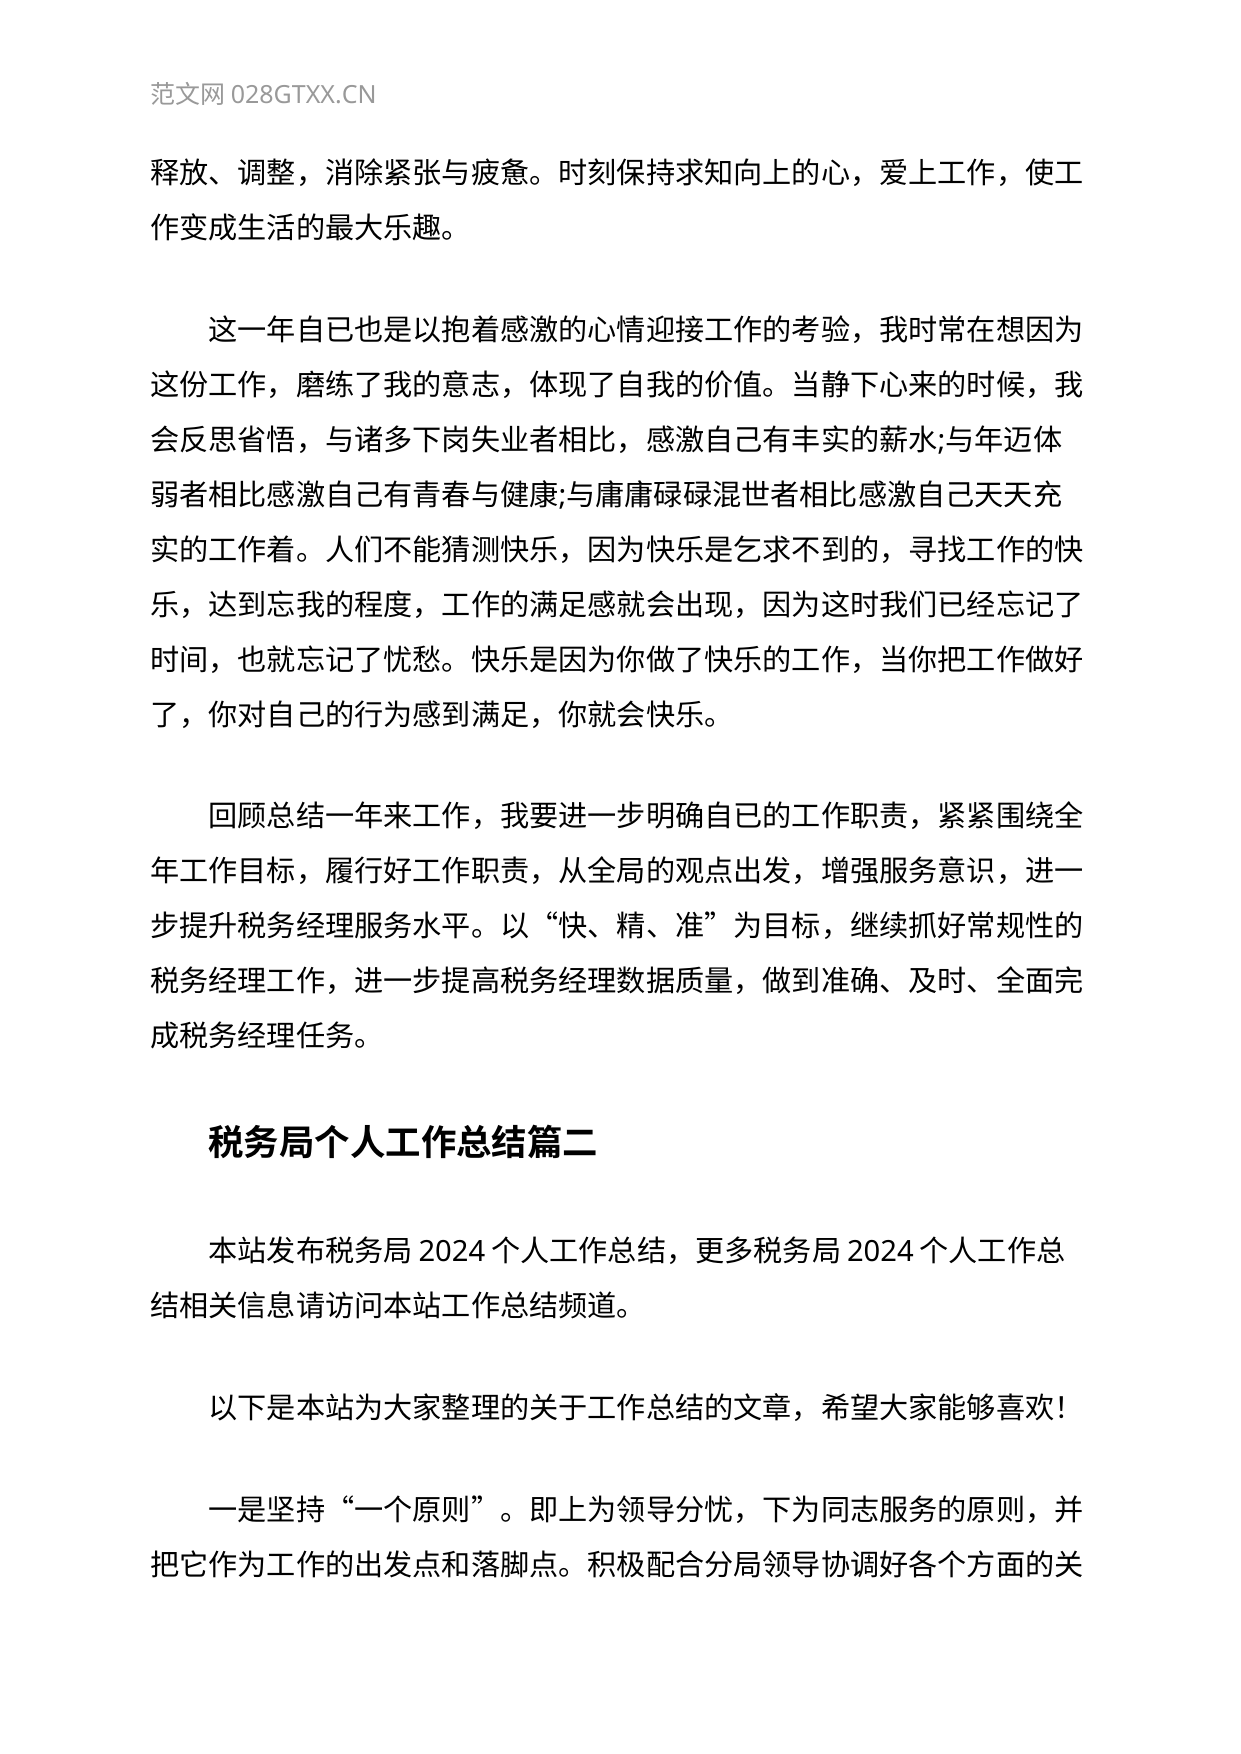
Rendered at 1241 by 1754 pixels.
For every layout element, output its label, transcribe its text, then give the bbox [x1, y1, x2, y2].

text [150, 1486, 1090, 1583]
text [150, 150, 1090, 247]
text 以下是本站为大家整理的关于工作总结的文章，希望大家能够喜欢！ [150, 1384, 1090, 1427]
text 本站发布税务局2024个人工作总结，更多税务局2024个人工作总结相关信息请访问本站工作总结频道。 [150, 1228, 1090, 1325]
text 回顾总结一年来工作，我要进一步明确自已的工作职责，紧紧围绕全年工作目标，履行好工作职责，从全局的观点出发，增强服务意识，进一步提升税务经理服务水平。以“快、精、准”为目标，继续抓好常规性的税务经理工作，进一步提高税务经理数据质量，做到准确、及时、全面完成税务经理任务。 [150, 793, 1090, 1055]
text 税务局个人工作总结篇二 [150, 1114, 1090, 1166]
text 这一年自已也是以抱着感激的心情迎接工作的考验，我时常在想因为这份工作，磨练了我的意志，体现了自我的价值。当静下心来的时候，我会反思省悟，与诸多下岗失业者相比，感激自己有丰实的薪水;与年迈体弱者相比感激自己有青春与健康;与庸庸碌碌混世者相比感激自己天天充实的工作着。人们不能猜测快乐，因为快乐是乞求不到的，寻找工作的快乐，达到忘我的程度，工作的满足感就会出现，因为这时我们已经忘记了时间，也就忘记了忧愁。快乐是因为你做了快乐的工作，当你把工作做好了，你对自己的行为感到满足，你就会快乐。 [150, 307, 1090, 733]
